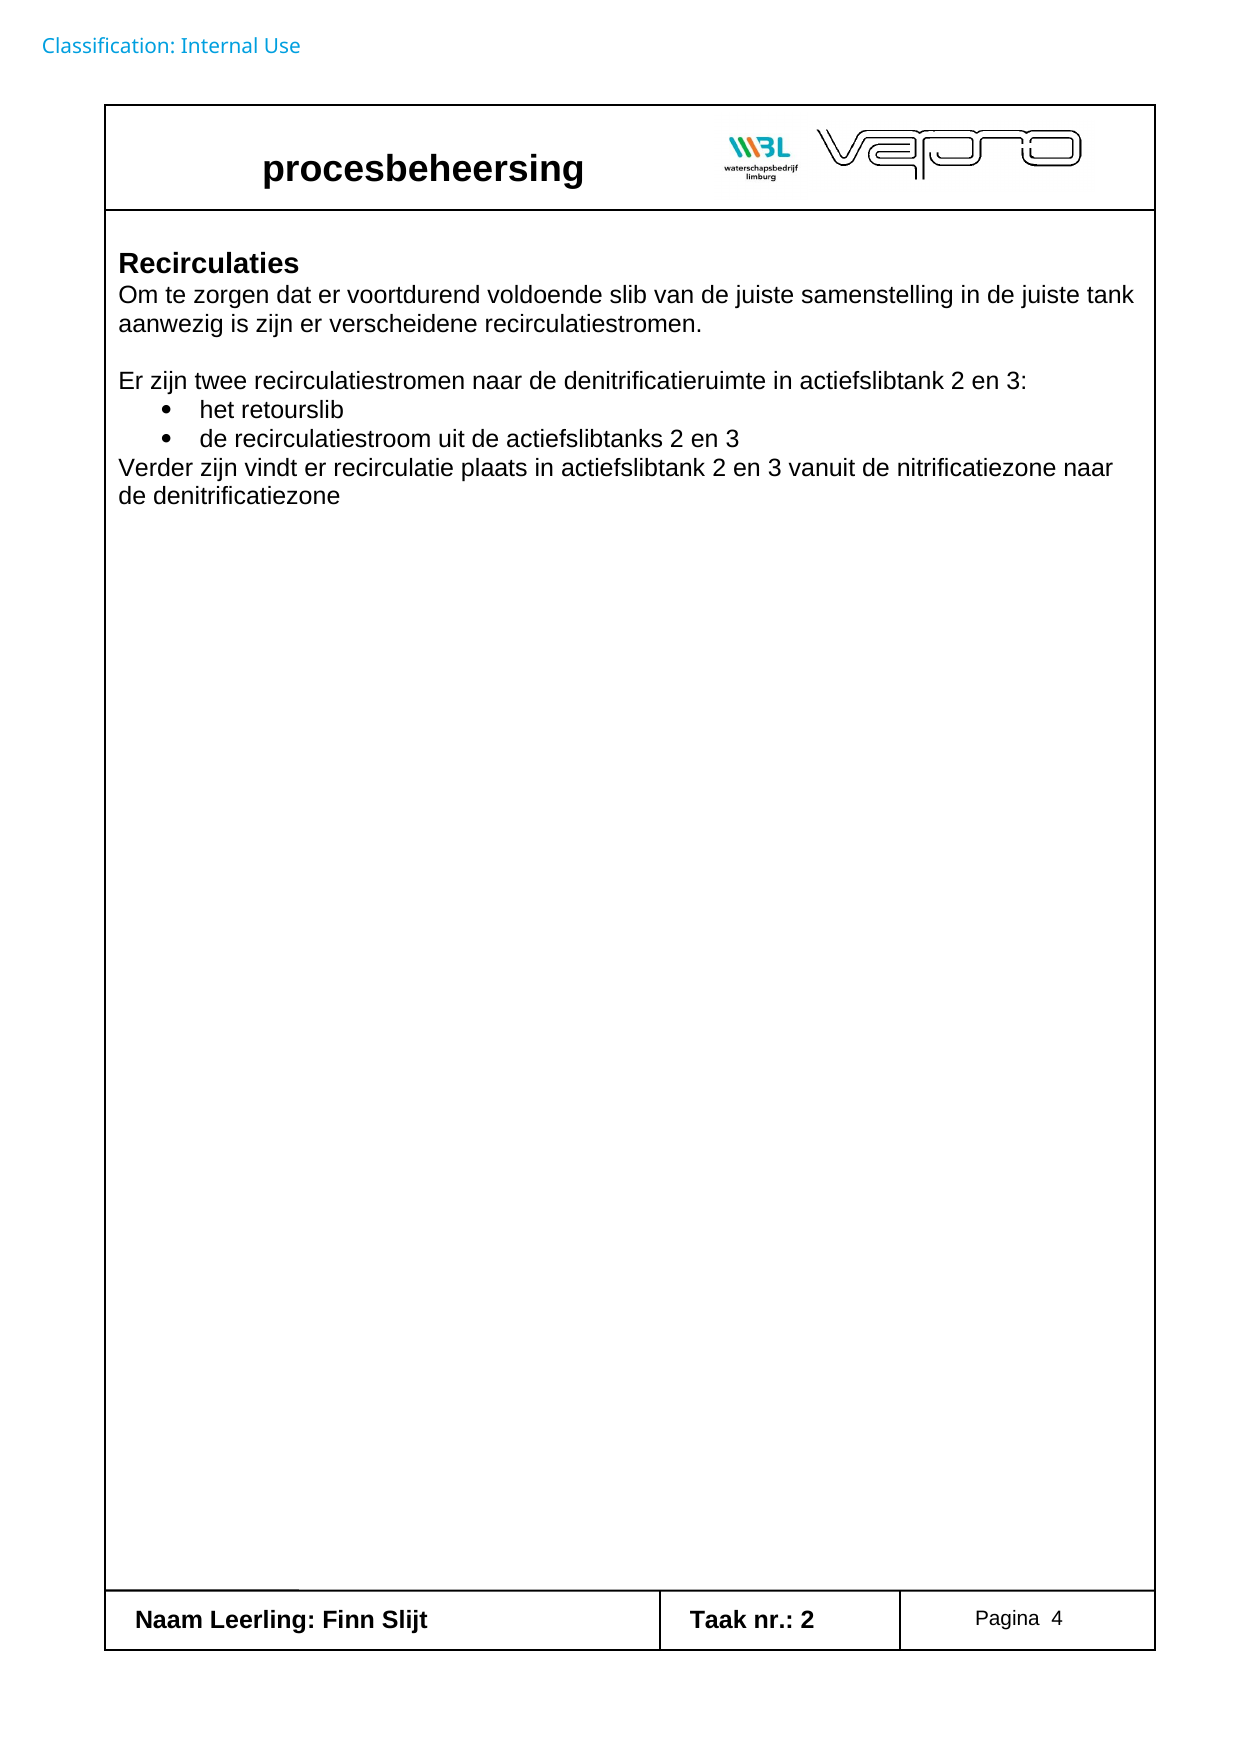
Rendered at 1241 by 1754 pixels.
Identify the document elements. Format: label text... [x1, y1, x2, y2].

text Verder zijn vindt er recirculatie plaats in actiefslibtank 2 en 3 vanuit de nitrificatiezone naar de denitrificatiezone [118, 452, 1146, 510]
picture [809, 120, 1095, 192]
subtitle Recirculaties [118, 246, 1146, 280]
picture [714, 112, 808, 200]
list de recirculatiestroom uit de actiefslibtanks 2 en 3 [162, 424, 1146, 452]
text Om te zorgen dat er voortdurend voldoende slib van de juiste samenstelling in de juiste tank aanwezig is zijn er verscheidene recirculatiestromen. [118, 280, 1146, 337]
text Er zijn twee recirculatiestromen naar de denitrificatieruimte in actiefslibtank 2 en 3: [118, 366, 1146, 395]
list het retourslib [162, 395, 1146, 424]
